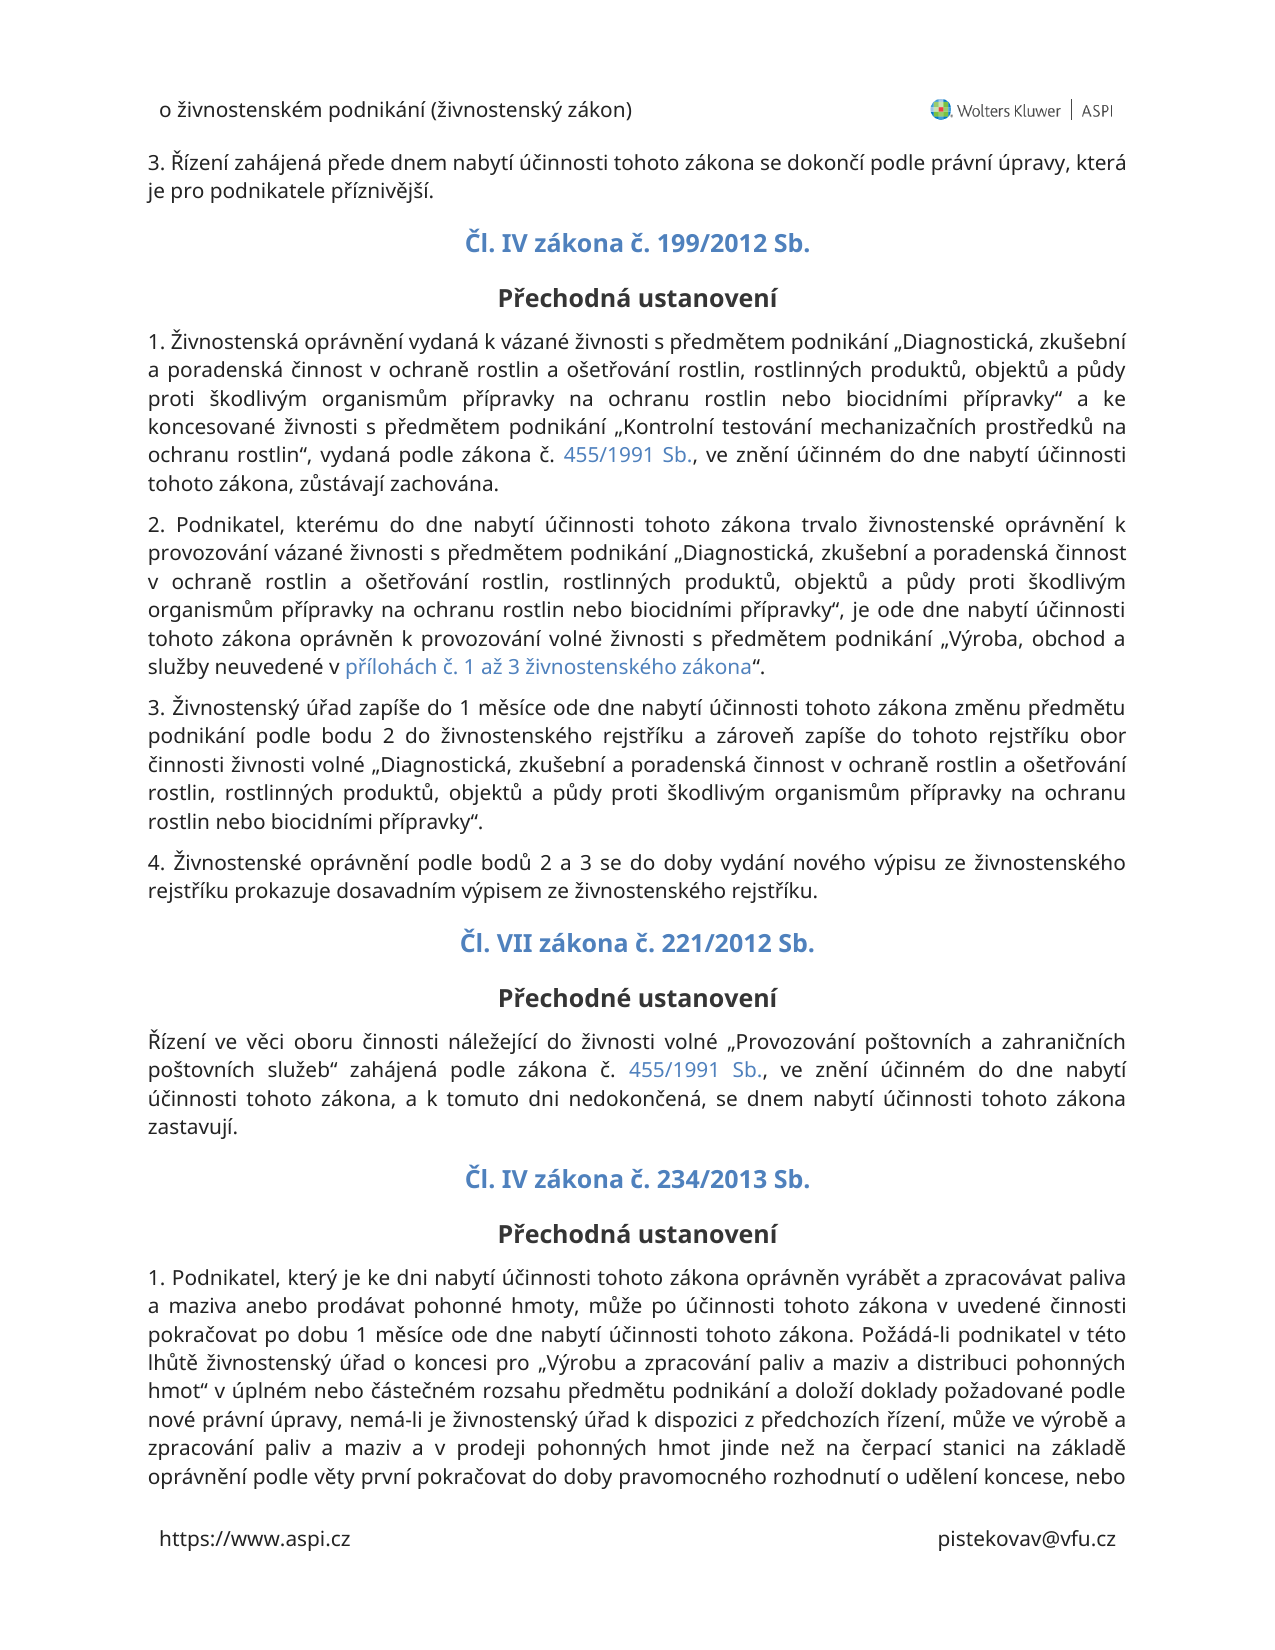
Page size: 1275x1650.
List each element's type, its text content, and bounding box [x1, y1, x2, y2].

text 4. Živnostenské oprávnění podle bodů 2 a 3 se do doby vydání nového výpisu ze živnostenského rejstříku prokazuje dosavadním výpisem ze živnostenského rejstříku. [148, 848, 1127, 904]
text Čl. IV zákona č. 234/2013 Sb. [148, 1161, 1127, 1196]
text 1. Živnostenská oprávnění vydaná k vázané živnosti s předmětem podnikání „Diagnostická, zkušební a poradenská činnost v ochraně rostlin a ošetřování rostlin, rostlinných produktů, objektů a půdy proti škodlivým organismům přípravky na ochranu rostlin nebo biocidními přípravky“ a ke koncesované živnosti s předmětem podnikání „Kontrolní testování mechanizačních prostředků na ochranu rostlin“, vydaná podle zákona č. 455/1991 Sb., ve znění účinném do dne nabytí účinnosti tohoto zákona, zůstávají zachována. [148, 327, 1127, 497]
subtitle Přechodná ustanovení [148, 1216, 1127, 1250]
text Řízení ve věci oboru činnosti náležející do živnosti volné „Provozování poštovních a zahraničních poštovních služeb“ zahájená podle zákona č. 455/1991 Sb., ve znění účinném do dne nabytí účinnosti tohoto zákona, a k tomuto dni nedokončená, se dnem nabytí účinnosti tohoto zákona zastavují. [148, 1027, 1127, 1141]
text 3. Řízení zahájená přede dnem nabytí účinnosti tohoto zákona se dokončí podle právní úpravy, která je pro podnikatele příznivější. [148, 148, 1127, 204]
picture [927, 94, 1119, 124]
subtitle Přechodné ustanovení [148, 980, 1127, 1014]
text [148, 1263, 1127, 1490]
text 3. Živnostenský úřad zapíše do 1 měsíce ode dne nabytí účinnosti tohoto zákona změnu předmětu podnikání podle bodu 2 do živnostenského rejstříku a zároveň zapíše do tohoto rejstříku obor činnosti živnosti volné „Diagnostická, zkušební a poradenská činnost v ochraně rostlin a ošetřování rostlin, rostlinných produktů, objektů a půdy proti škodlivým organismům přípravky na ochranu rostlin nebo biocidními přípravky“. [148, 693, 1127, 835]
text Čl. VII zákona č. 221/2012 Sb. [148, 925, 1127, 959]
text Čl. IV zákona č. 199/2012 Sb. [148, 225, 1127, 259]
text 2. Podnikatel, kterému do dne nabytí účinnosti tohoto zákona trvalo živnostenské oprávnění k provozování vázané živnosti s předmětem podnikání „Diagnostická, zkušební a poradenská činnost v ochraně rostlin a ošetřování rostlin, rostlinných produktů, objektů a půdy proti škodlivým organismům přípravky na ochranu rostlin nebo biocidními přípravky“, je ode dne nabytí účinnosti tohoto zákona oprávněn k provozování volné živnosti s předmětem podnikání „Výroba, obchod a služby neuvedené v přílohách č. 1 až 3 živnostenského zákona“. [148, 510, 1127, 681]
subtitle Přechodná ustanovení [148, 280, 1127, 314]
